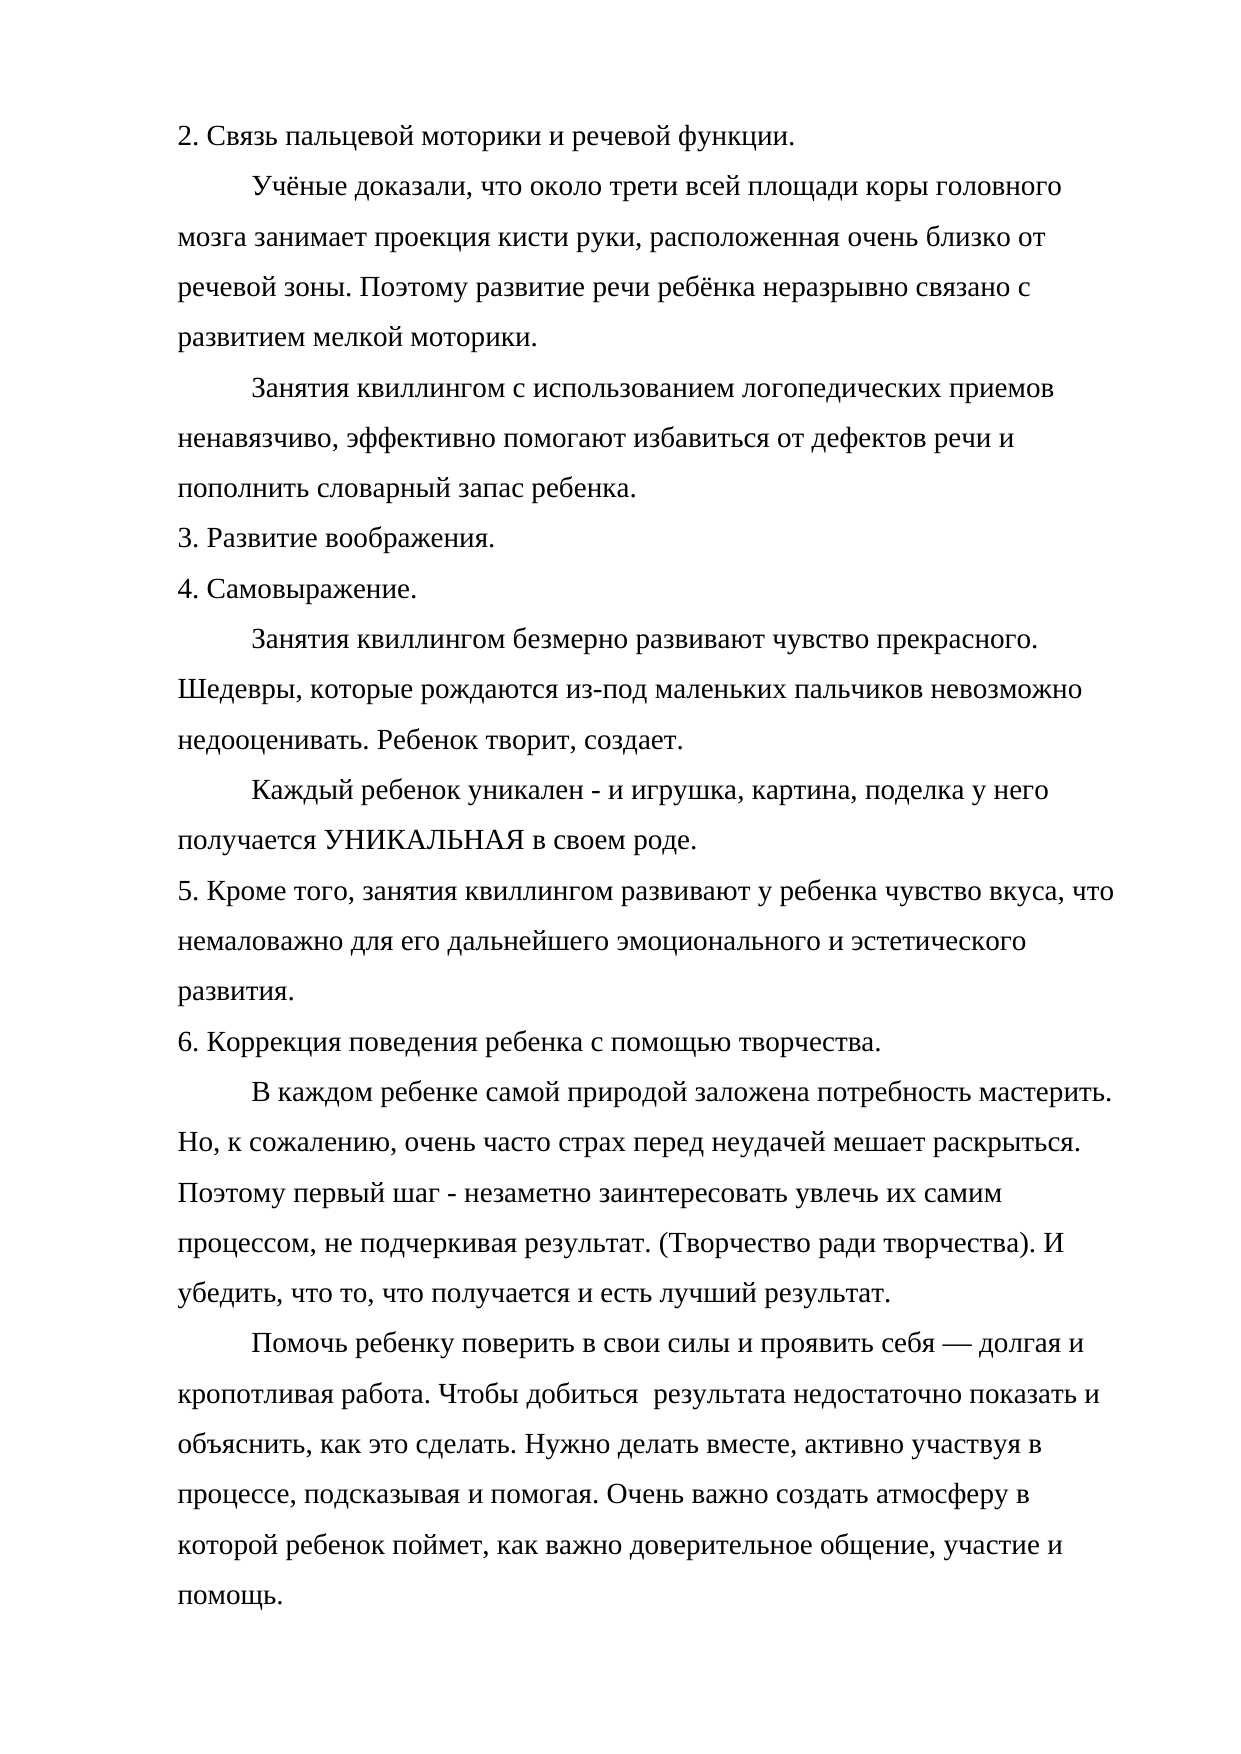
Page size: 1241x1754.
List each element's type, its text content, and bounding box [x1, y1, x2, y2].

text 4. Самовыражение. [177, 571, 1122, 604]
text 2. Связь пальцевой моторики и речевой функции. [177, 118, 1122, 152]
text Учёные доказали, что около трети всей площади коры головного мозга занимает проекция кисти руки, расположенная очень близко от речевой зоны. Поэтому развитие речи ребёнка неразрывно связано с развитием мелкой моторики. [177, 168, 1122, 353]
text 6. Коррекция поведения ребенка с помощью творчества. [177, 1024, 1122, 1057]
text Каждый ребенок уникален - и игрушка, картина, поделка у него получается УНИКАЛЬНАЯ в своем роде. [177, 772, 1122, 856]
text 3. Развитие воображения. [177, 521, 1122, 554]
text Занятия квиллингом безмерно развивают чувство прекрасного. Шедевры, которые рождаются из-под маленьких пальчиков невозможно недооценивать. Ребенок творит, создает. [177, 621, 1122, 755]
text Помочь ребенку поверить в свои силы и проявить себя — долгая и кропотливая работа. Чтобы добиться результата недостаточно показать и объяснить, как это сделать. Нужно делать вместе, активно участвуя в процессе, подсказывая и помогая. Очень важно создать атмосферу в которой ребенок поймет, как важно доверительное общение, участие и помощь. [177, 1326, 1122, 1611]
text Занятия квиллингом с использованием логопедических приемов ненавязчиво, эффективно помогают избавиться от дефектов речи и пополнить словарный запас ребенка. [177, 370, 1122, 504]
text 5. Кроме того, занятия квиллингом развивают у ребенка чувство вкуса, что немаловажно для его дальнейшего эмоционального и эстетического развития. [177, 873, 1122, 1007]
text В каждом ребенке самой природой заложена потребность мастерить. Но, к сожалению, очень часто страх перед неудачей мешает раскрыться. Поэтому первый шаг - незаметно заинтересовать увлечь их самим процессом, не подчеркивая результат. (Творчество ради творчества). И убедить, что то, что получается и есть лучший результат. [177, 1074, 1122, 1309]
